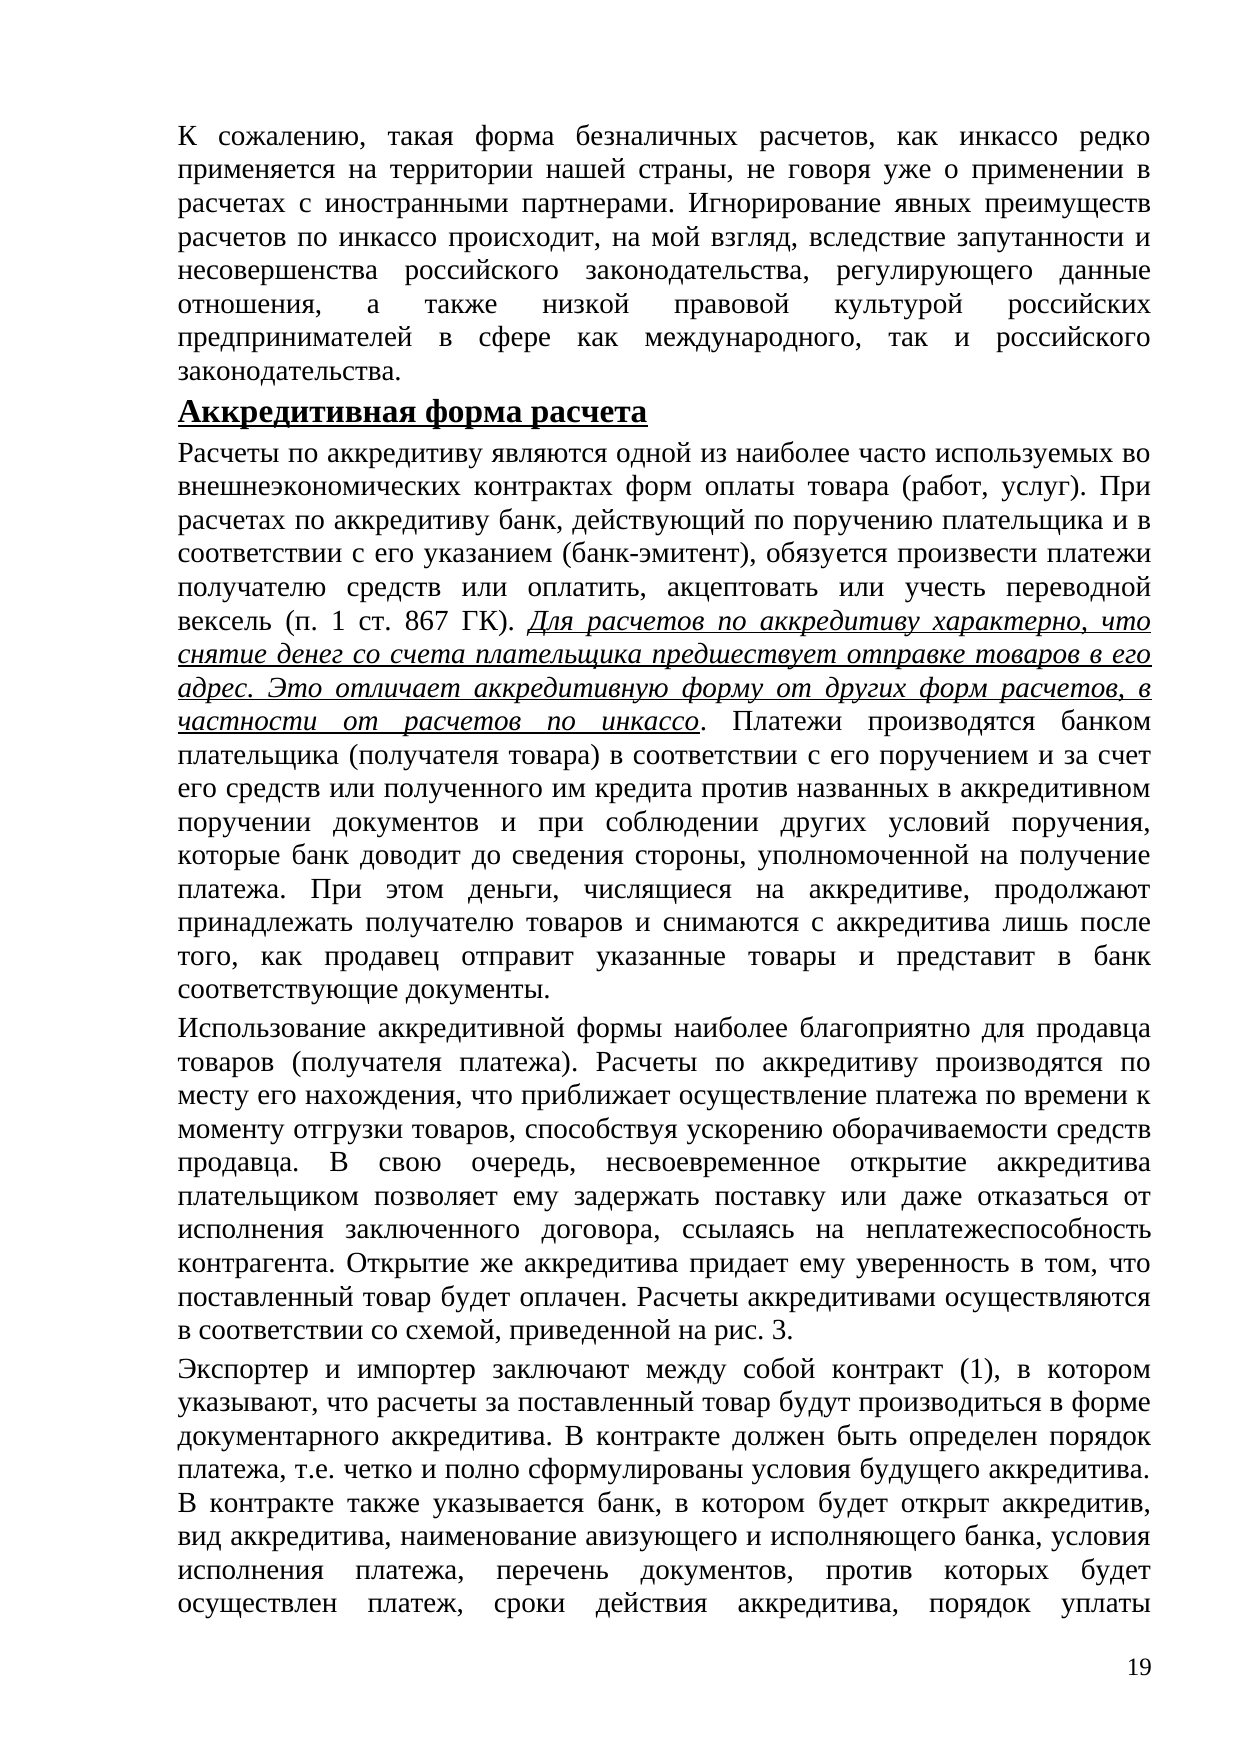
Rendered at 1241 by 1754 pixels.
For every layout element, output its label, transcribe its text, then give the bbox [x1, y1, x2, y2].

text Аккредитивная форма расчета [177, 392, 1152, 430]
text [177, 1351, 1152, 1619]
text Использование аккредитивной формы наиболее благоприятно для продавца товаров (получателя платежа). Расчеты по аккредитиву производятся по месту его нахождения, что приближает осуществление платежа по времени к моменту отгрузки товаров, способствуя ускорению оборачиваемости средств продавца. В свою очередь, несвоевременное открытие аккредитива плательщиком позволяет ему задержать поставку или даже отказаться от исполнения заключенного договора, ссылаясь на неплатежеспособность контрагента. Открытие же аккредитива придает ему уверенность в том, что поставленный товар будет оплачен. Расчеты аккредитивами осуществляются в соответствии со схемой, приведенной на рис. 3. [177, 1010, 1152, 1346]
text Расчеты по аккредитиву являются одной из наиболее часто используемых во внешнеэкономических контрактах форм оплаты товара (работ, услуг). При расчетах по аккредитиву банк, действующий по поручению плательщика и в соответствии с его указанием (банк-эмитент), обязуется произвести платежи получателю средств или оплатить, акцептовать или учесть переводной вексель (п. 1 ст. 867 ГК). Для расчетов по аккредитиву характерно, что снятие денег со счета плательщика предшествует отправке товаров в его адрес. Это отличает аккредитивную форму от других форм расчетов, в частности от расчетов по инкассо. Платежи производятся банком плательщика (получателя товара) в соответствии с его поручением и за счет его средств или полученного им кредита против названных в аккредитивном поручении документов и при соблюдении других условий поручения, которые банк доводит до сведения стороны, уполномоченной на получение платежа. При этом деньги, числящиеся на аккредитиве, продолжают принадлежать получателю товаров и снимаются с аккредитива лишь после того, как продавец отправит указанные товары и представит в банк соответствующие документы. [177, 435, 1152, 665]
text Расчеты по аккредитиву являются одной из наиболее часто используемых во внешнеэкономических контрактах форм оплаты товара (работ, услуг). При расчетах по аккредитиву банк, действующий по поручению плательщика и в соответствии с его указанием (банк-эмитент), обязуется произвести платежи получателю средств или оплатить, акцептовать или учесть переводной вексель (п. 1 ст. 867 ГК). Для расчетов по аккредитиву характерно, что снятие денег со счета плательщика предшествует отправке товаров в его адрес. Это отличает аккредитивную форму от других форм расчетов, в частности от расчетов по инкассо. Платежи производятся банком плательщика (получателя товара) в соответствии с его поручением и за счет его средств или полученного им кредита против названных в аккредитивном поручении документов и при соблюдении других условий поручения, которые банк доводит до сведения стороны, уполномоченной на получение платежа. При этом деньги, числящиеся на аккредитиве, продолжают принадлежать получателю товаров и снимаются с аккредитива лишь после того, как продавец отправит указанные товары и представит в банк соответствующие документы. [177, 700, 1152, 1005]
text К сожалению, такая форма безналичных расчетов, как инкассо редко применяется на территории нашей страны, не говоря уже о применении в расчетах с иностранными партнерами. Игнорирование явных преимуществ расчетов по инкассо происходит, на мой взгляд, вследствие запутанности и несовершенства российского законодательства, регулирующего данные отношения, а также низкой правовой культурой российских предпринимателей в сфере как международного, так и российского законодательства. [177, 118, 1152, 386]
